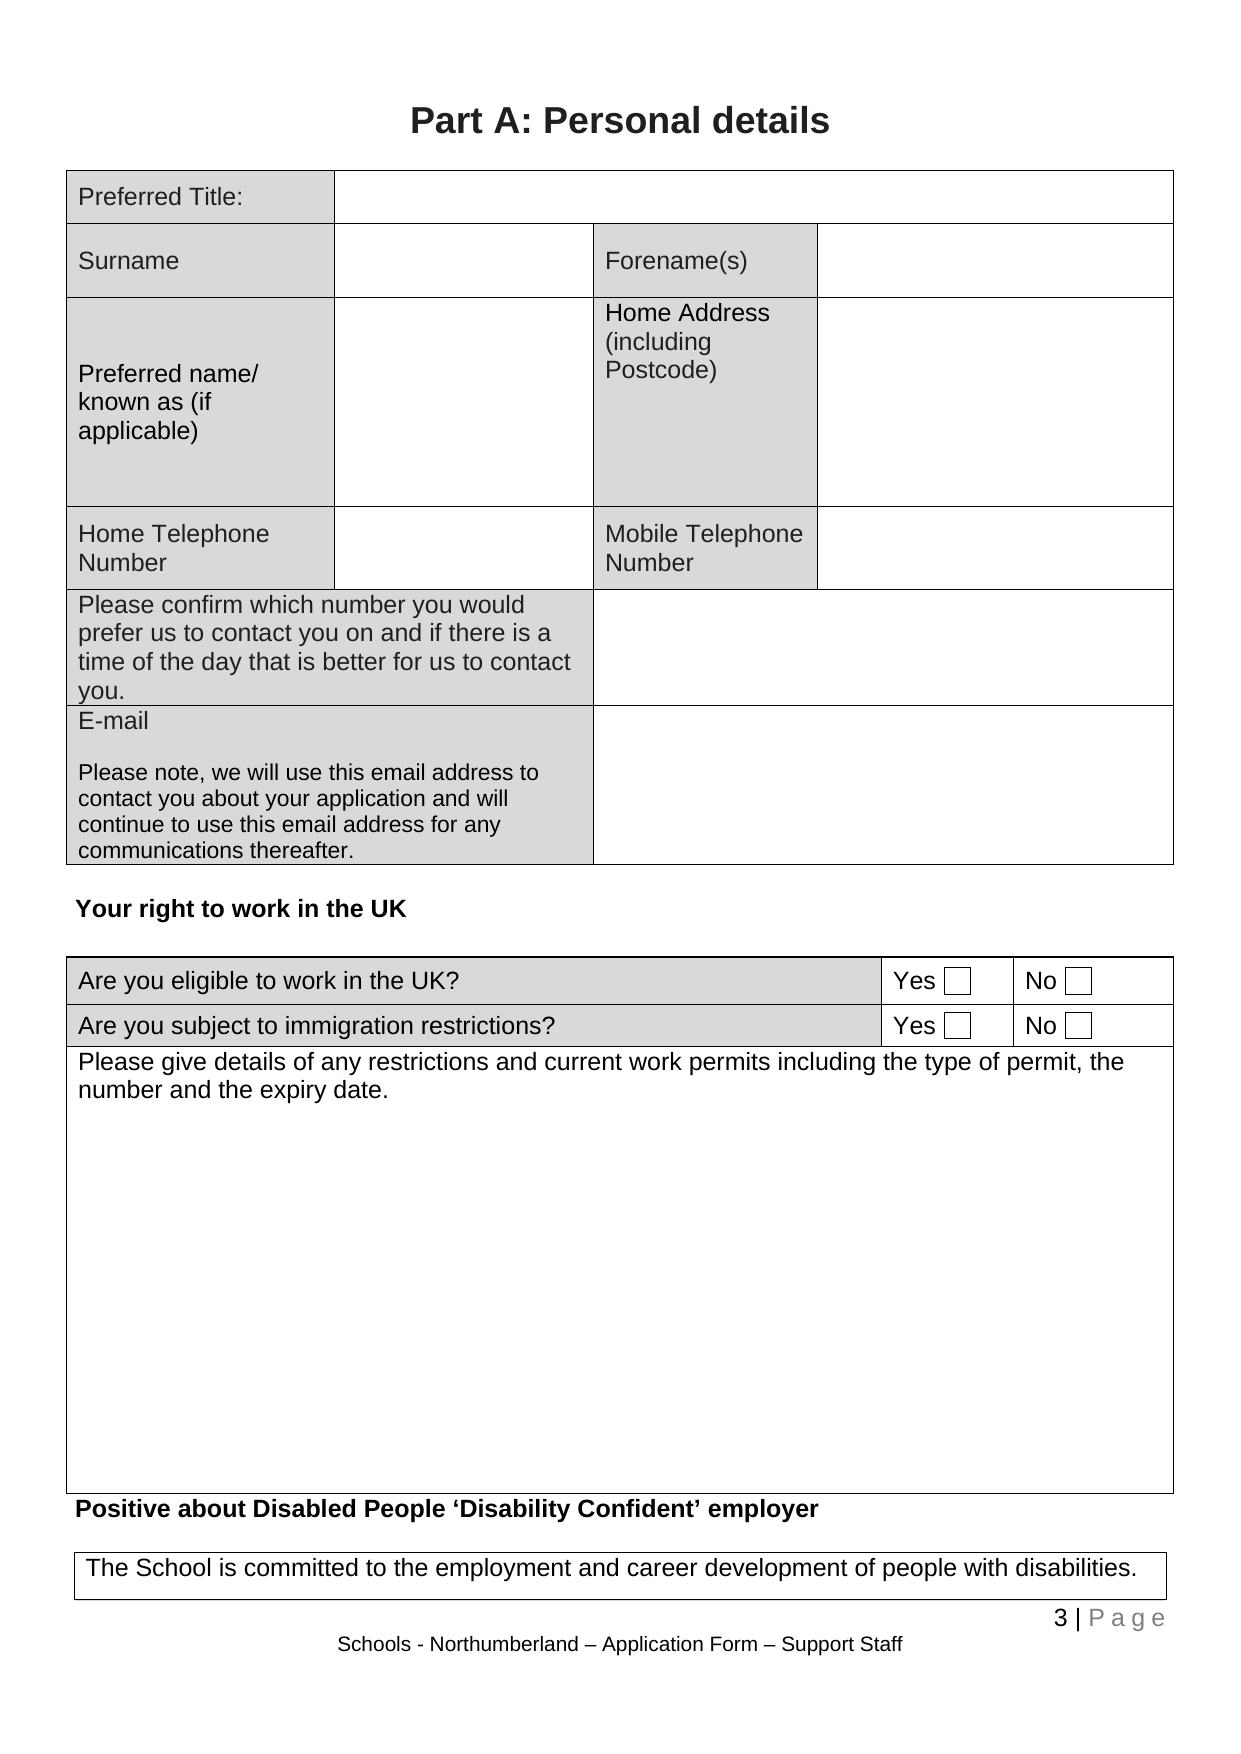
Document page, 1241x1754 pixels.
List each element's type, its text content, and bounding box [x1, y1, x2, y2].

table_header No [1014, 958, 1173, 1004]
table_cell Please give details of any restrictions and current work permits including the type of permit, the number and the expiry date. [67, 1047, 1173, 1493]
text Positive about Disabled People ‘Disability Confident’ employer [75, 1494, 1165, 1523]
table_cell Preferred name/ known as (if applicable) [67, 298, 334, 506]
table_cell No [1014, 1005, 1173, 1046]
table_cell Please confirm which number you would prefer us to contact you on and if there is a time of the day that is better for us to contact you. [67, 590, 593, 705]
table_cell Home Telephone Number [67, 507, 334, 589]
table_header Yes [882, 958, 1013, 1004]
table_cell [818, 224, 1173, 297]
table_cell [818, 298, 1173, 506]
table_cell Surname [67, 224, 334, 297]
table_cell E-mail Please note, we will use this email address to contact you about your application and will continue to use this email address for any communications thereafter. [67, 706, 593, 864]
table_cell Forename(s) [594, 224, 817, 297]
table_cell Home Address (including Postcode) [594, 298, 817, 506]
table_cell [335, 507, 593, 589]
table_cell [818, 507, 1173, 589]
table_cell [335, 224, 593, 297]
table_cell Mobile Telephone Number [594, 507, 817, 589]
text Part A: Personal details [75, 98, 1165, 141]
table_cell [594, 706, 1173, 864]
table_header [335, 171, 1173, 223]
table_cell Yes [882, 1005, 1013, 1046]
text Your right to work in the UK [75, 894, 1165, 922]
table_cell [594, 590, 1173, 705]
table_cell Are you subject to immigration restrictions? [67, 1005, 881, 1046]
table_cell [335, 298, 593, 506]
table_header Are you eligible to work in the UK? [67, 958, 881, 1004]
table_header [75, 1553, 1166, 1599]
table_header Preferred Title: [67, 171, 334, 223]
